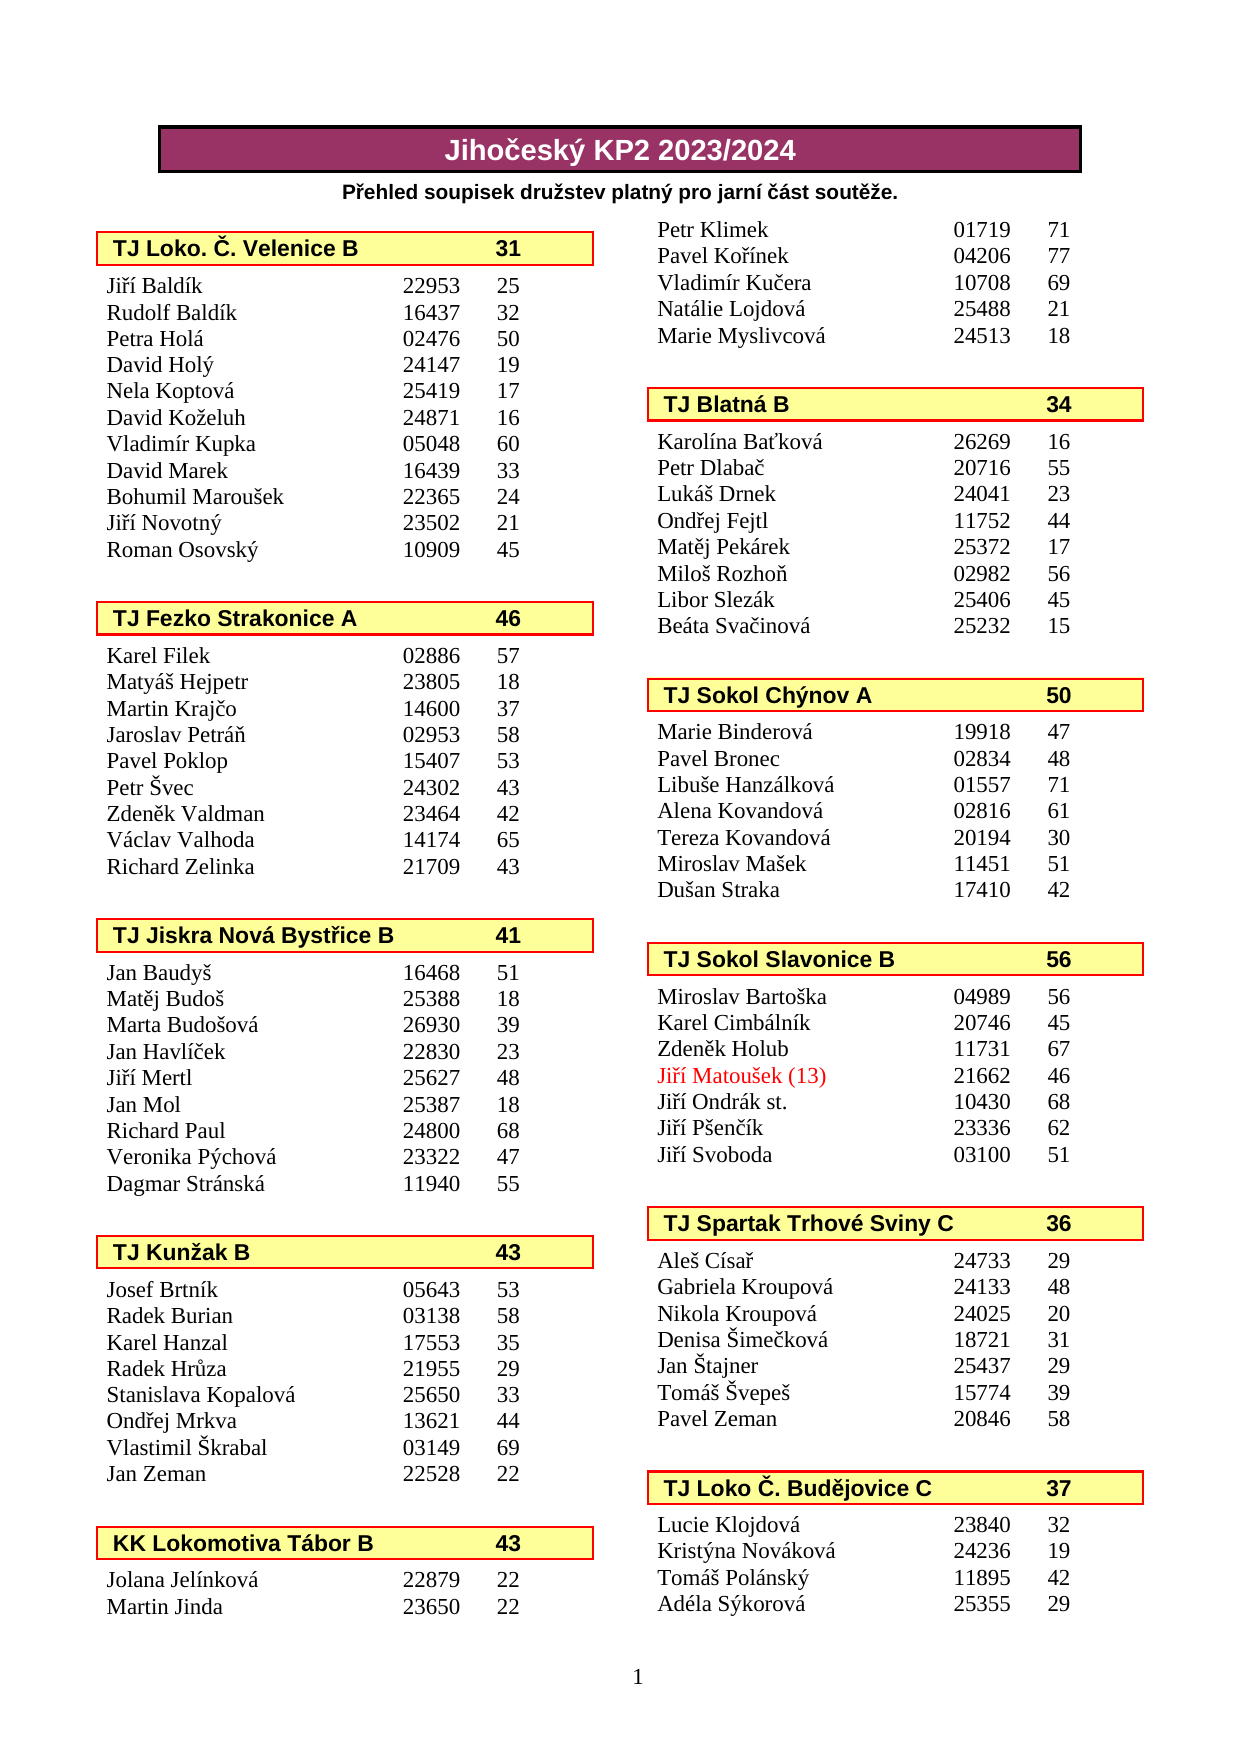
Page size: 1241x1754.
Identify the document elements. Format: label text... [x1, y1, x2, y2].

text David Koželuh 24871 16 [106, 404, 583, 430]
text Vladimír Kupka 05048 60 [106, 430, 583, 457]
text Tereza Kovandová 20194 30 [657, 824, 1134, 850]
text Václav Valhoda 14174 65 [106, 826, 583, 853]
text Bohumil Maroušek 22365 24 [106, 483, 583, 509]
text Marie Myslivcová 24513 18 [657, 322, 1134, 348]
text Stanislava Kopalová 25650 33 [106, 1381, 583, 1408]
text Richard Zelinka 21709 43 [106, 853, 583, 879]
text Petr Švec 24302 43 [106, 774, 583, 800]
text Marta Budošová 26930 39 [106, 1012, 583, 1038]
text Vladimír Kučera 10708 69 [657, 269, 1134, 295]
text Josef Brtník 05643 53 [106, 1276, 583, 1302]
text Petra Holá 02476 50 [106, 325, 583, 351]
text TJ Spartak Trhové Sviny C 36 [649, 1208, 1142, 1239]
text Beáta Svačinová 25232 15 [657, 612, 1134, 639]
text Libor Slezák 25406 45 [657, 586, 1134, 612]
text Ondřej Mrkva 13621 44 [106, 1408, 583, 1434]
text TJ Fezko Strakonice A 46 [98, 603, 592, 633]
text Nela Koptová 25419 17 [106, 378, 583, 404]
text David Marek 16439 33 [106, 457, 583, 483]
text Jiří Matoušek (13) 21662 46 [657, 1062, 1134, 1088]
text Roman Osovský 10909 45 [106, 536, 583, 562]
text Zdeněk Valdman 23464 42 [106, 800, 583, 826]
text Matěj Budoš 25388 18 [106, 985, 583, 1012]
text Pavel Kořínek 04206 77 [657, 243, 1134, 269]
text Matěj Pekárek 25372 17 [657, 533, 1134, 559]
text Tomáš Švepeš 15774 39 [657, 1379, 1134, 1405]
text KK Lokomotiva Tábor B 43 [98, 1528, 592, 1558]
text Pavel Bronec 02834 48 [657, 745, 1134, 771]
text Karolína Baťková 26269 16 [657, 428, 1134, 454]
text Lucie Klojdová 23840 32 [657, 1511, 1134, 1538]
text Rudolf Baldík 16437 32 [106, 298, 583, 325]
text TJ Loko Č. Budějovice C 37 [649, 1473, 1142, 1503]
text Miloš Rozhoň 02982 56 [657, 559, 1134, 586]
text Miroslav Bartoška 04989 56 [657, 983, 1134, 1009]
text Jiří Mertl 25627 48 [106, 1064, 583, 1091]
text Natálie Lojdová 25488 21 [657, 295, 1134, 322]
text Jan Zeman 22528 22 [106, 1460, 583, 1487]
text Petr Klimek 01719 71 [657, 216, 1134, 243]
text Marie Binderová 19918 47 [657, 718, 1134, 745]
text Radek Burian 03138 58 [106, 1302, 583, 1328]
text Denisa Šimečková 18721 31 [657, 1326, 1134, 1352]
text Richard Paul 24800 68 [106, 1117, 583, 1143]
text Miroslav Mašek 11451 51 [657, 850, 1134, 877]
text TJ Loko. Č. Velenice B 31 [98, 233, 592, 264]
text David Holý 24147 19 [106, 351, 583, 378]
text Veronika Pýchová 23322 47 [106, 1143, 583, 1170]
text Kristýna Nováková 24236 19 [657, 1538, 1134, 1564]
text Pavel Zeman 20846 58 [657, 1405, 1134, 1431]
text Jaroslav Petráň 02953 58 [106, 721, 583, 747]
text Lukáš Drnek 24041 23 [657, 481, 1134, 507]
text Karel Cimbálník 20746 45 [657, 1009, 1134, 1035]
text Jan Havlíček 22830 23 [106, 1038, 583, 1064]
text Jan Mol 25387 18 [106, 1091, 583, 1117]
text Martin Krajčo 14600 37 [106, 694, 583, 721]
subtitle Jihočeský KP2 2023/2024 [161, 129, 1079, 170]
text Petr Dlabač 20716 55 [657, 454, 1134, 481]
text Pavel Poklop 15407 53 [106, 747, 583, 774]
text Jan Štajner 25437 29 [657, 1352, 1134, 1379]
text Adéla Sýkorová 25355 29 [657, 1590, 1134, 1617]
text Jiří Pšenčík 23336 62 [657, 1114, 1134, 1141]
text Martin Jinda 23650 22 [106, 1593, 583, 1619]
text Jiří Novotný 23502 21 [106, 509, 583, 536]
text Tomáš Polánský 11895 42 [657, 1564, 1134, 1590]
text Karel Filek 02886 57 [106, 642, 583, 668]
text Vlastimil Škrabal 03149 69 [106, 1434, 583, 1460]
text Jolana Jelínková 22879 22 [106, 1566, 583, 1593]
text Jiří Svoboda 03100 51 [657, 1141, 1134, 1167]
text Libuše Hanzálková 01557 71 [657, 771, 1134, 797]
text Zdeněk Holub 11731 67 [657, 1035, 1134, 1062]
text TJ Sokol Slavonice B 56 [649, 944, 1142, 974]
text Jiří Ondrák st. 10430 68 [657, 1088, 1134, 1114]
text Ondřej Fejtl 11752 44 [657, 507, 1134, 533]
text Gabriela Kroupová 24133 48 [657, 1273, 1134, 1300]
text TJ Jiskra Nová Bystřice B 41 [98, 920, 592, 951]
text TJ Kunžak B 43 [98, 1237, 592, 1267]
text Jiří Baldík 22953 25 [106, 272, 583, 298]
text Dagmar Stránská 11940 55 [106, 1170, 583, 1196]
text Nikola Kroupová 24025 20 [657, 1300, 1134, 1326]
text Přehled soupisek družstev platný pro jarní část soutěže. [106, 180, 1134, 204]
text Matyáš Hejpetr 23805 18 [106, 668, 583, 694]
text Jan Baudyš 16468 51 [106, 959, 583, 985]
text TJ Blatná B 34 [649, 389, 1142, 419]
text Karel Hanzal 17553 35 [106, 1328, 583, 1355]
text TJ Sokol Chýnov A 50 [649, 680, 1142, 710]
text Aleš Císař 24733 29 [657, 1247, 1134, 1273]
text Radek Hrůza 21955 29 [106, 1355, 583, 1381]
text Alena Kovandová 02816 61 [657, 797, 1134, 824]
text Dušan Straka 17410 42 [657, 877, 1134, 903]
